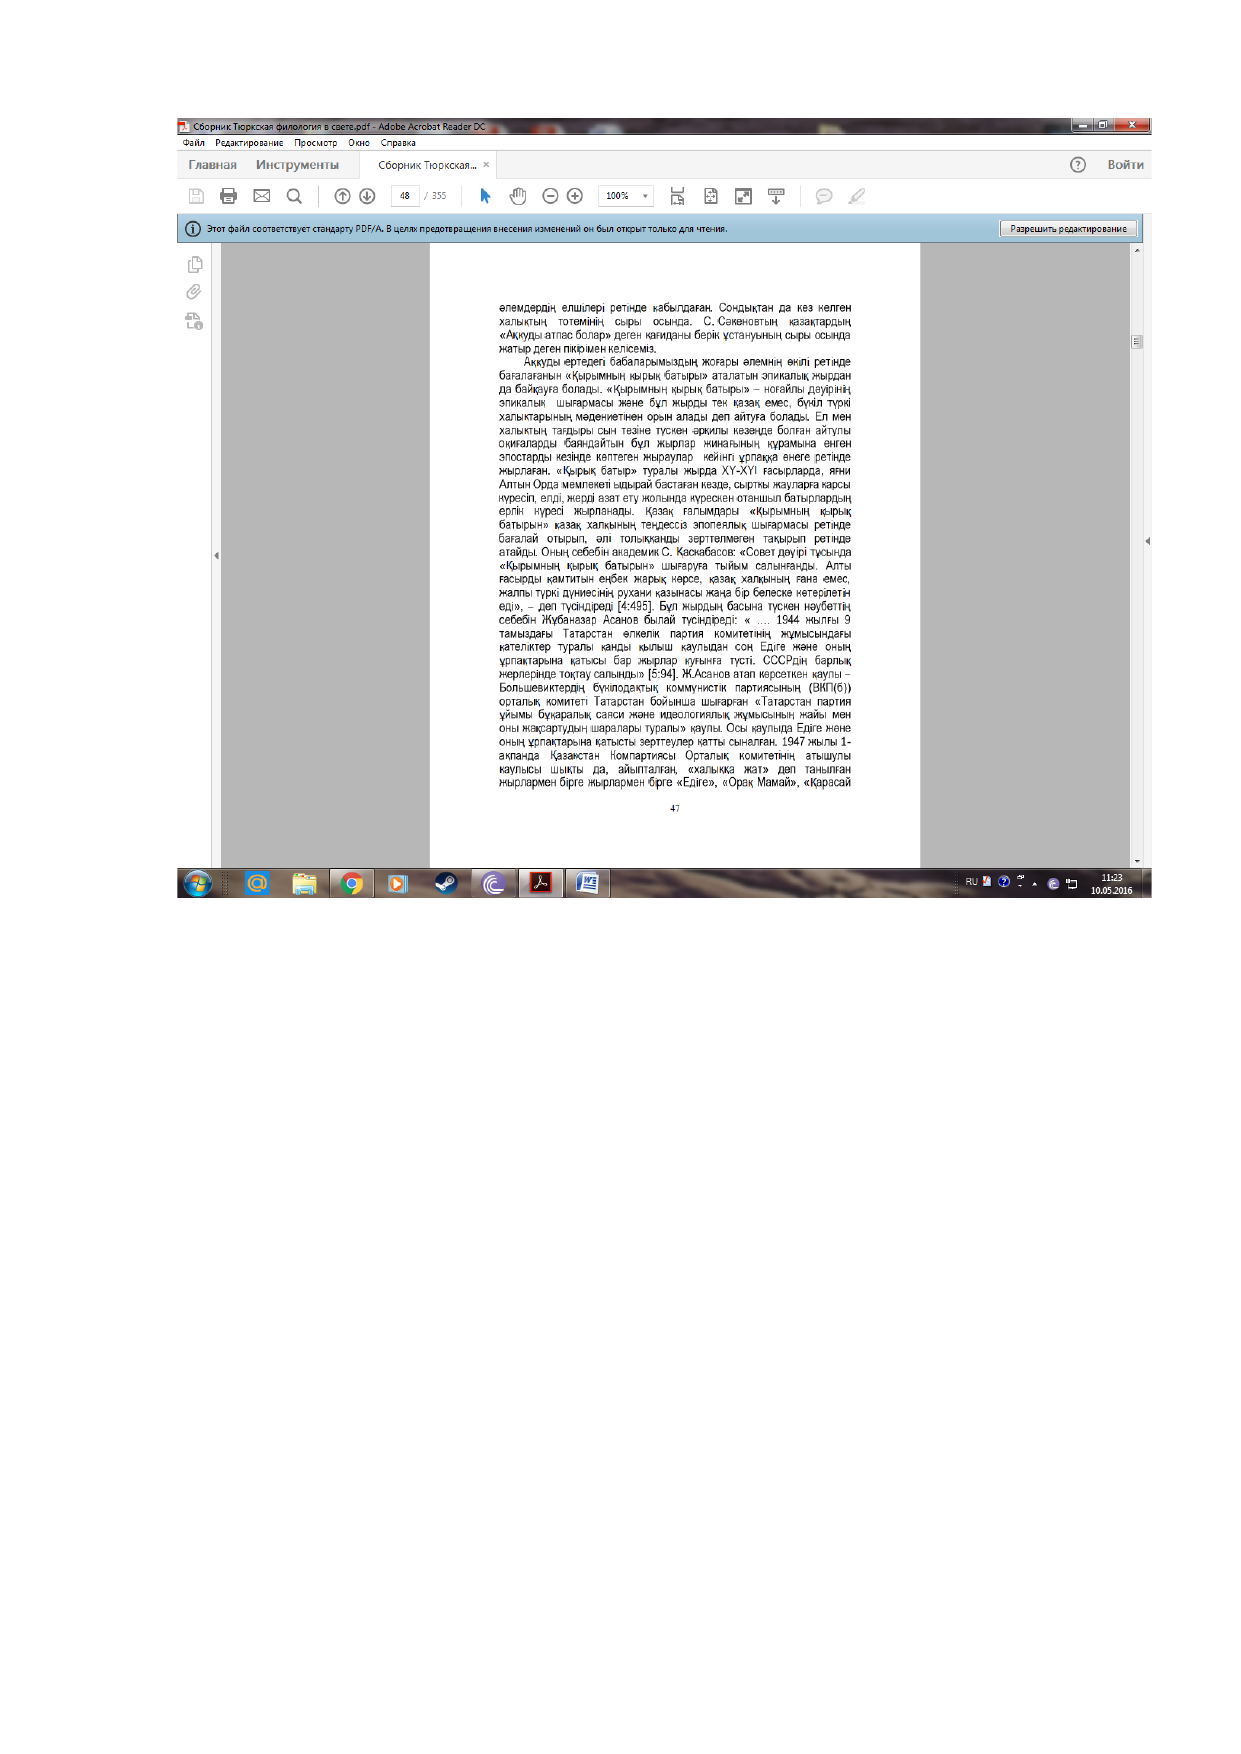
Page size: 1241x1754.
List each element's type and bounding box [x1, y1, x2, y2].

picture [177, 118, 1152, 898]
